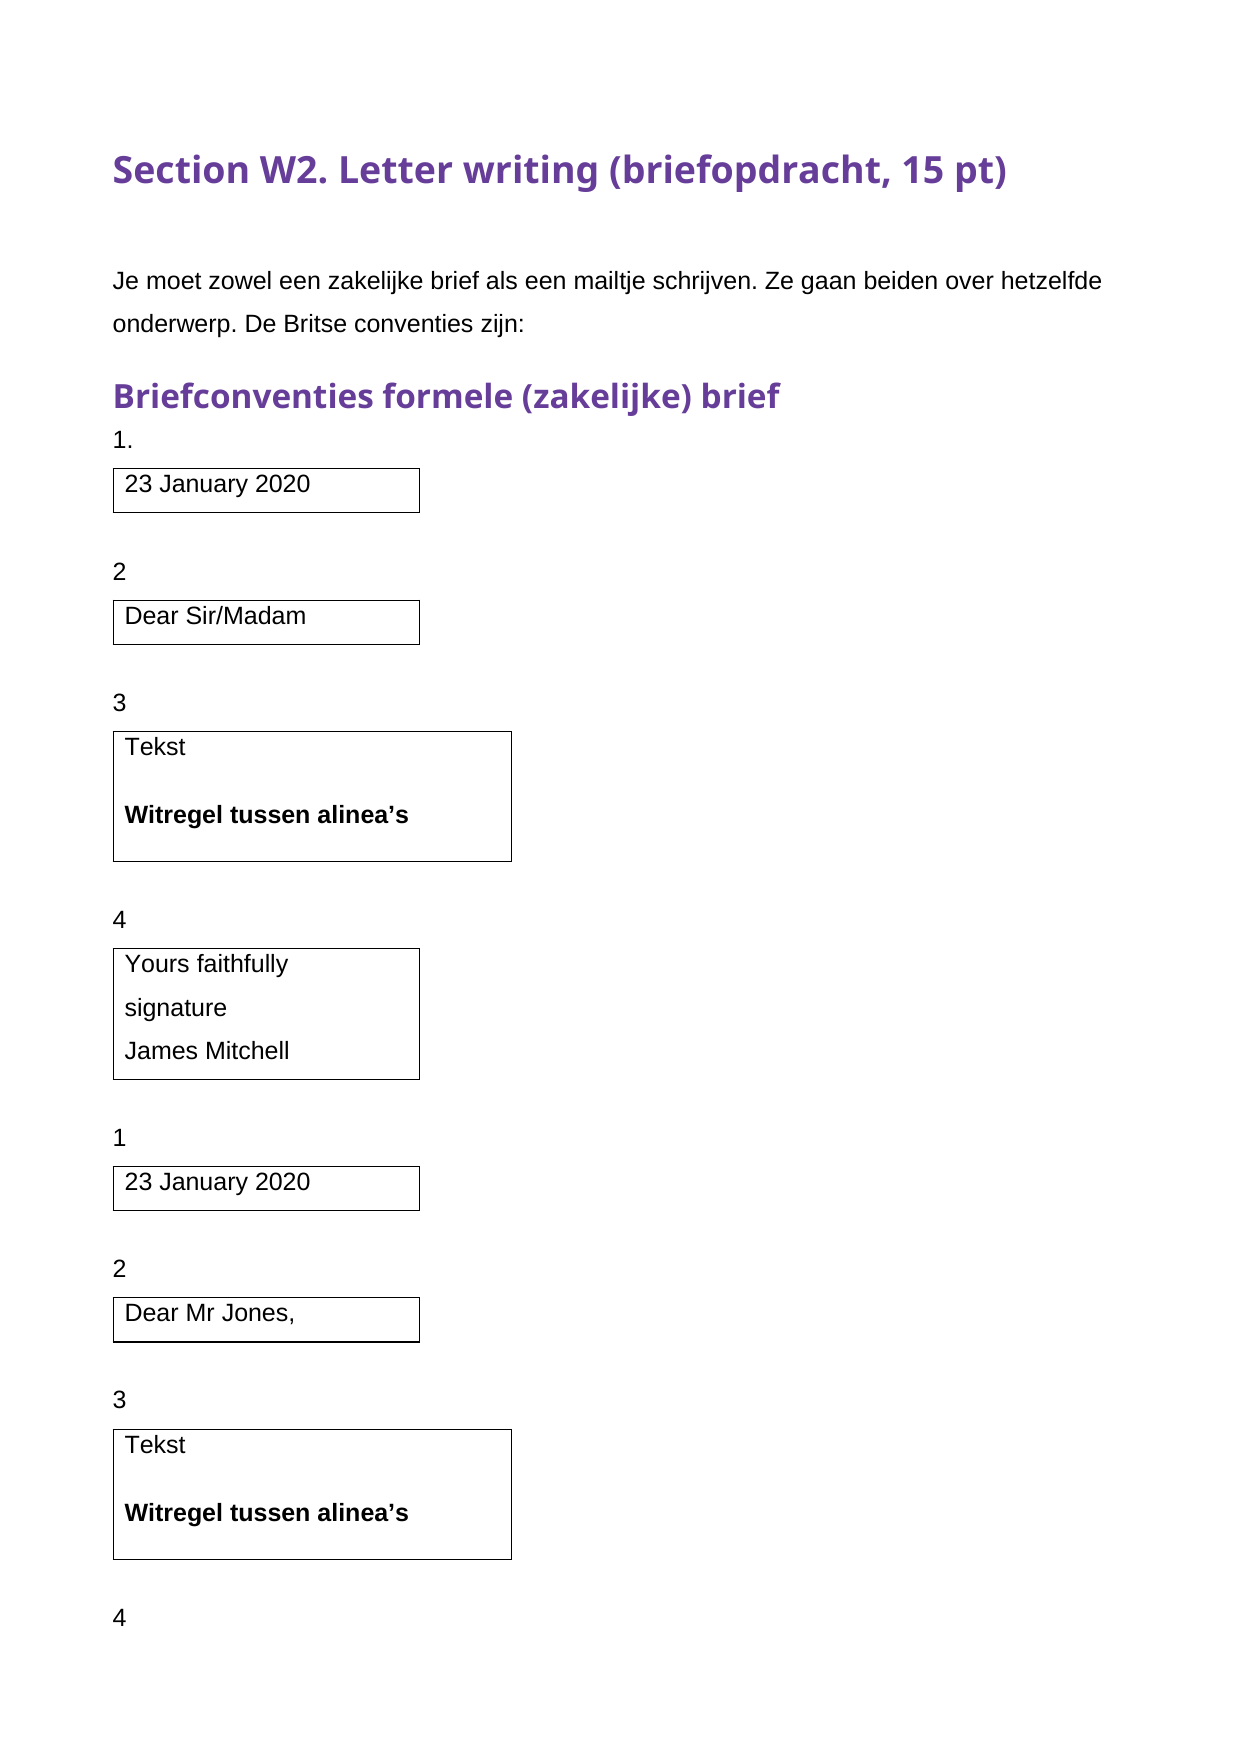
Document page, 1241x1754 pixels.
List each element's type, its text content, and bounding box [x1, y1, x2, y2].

text 3 [112, 1386, 583, 1414]
text 4 [112, 905, 583, 934]
text 1. [112, 425, 583, 454]
subtitle Briefconventies formele (zakelijke) brief [112, 373, 1128, 418]
subtitle Section W2. Letter writing (briefopdracht, 15 pt) [112, 143, 1128, 194]
table_header Yours faithfully signature James Mitchell [114, 949, 419, 1079]
text 2 [112, 1254, 583, 1283]
text 1 [112, 1123, 583, 1152]
text 2 [112, 556, 583, 585]
text Je moet zowel een zakelijke brief als een mailtje schrijven. Ze gaan beiden over hetzelfde onderwerp. De Britse conventies zijn: [112, 266, 1128, 338]
table_header Dear Mr Jones, [114, 1298, 419, 1341]
text 4 [112, 1603, 583, 1632]
table_header 23 January 2020 [114, 469, 419, 512]
table_header 23 January 2020 [114, 1167, 419, 1210]
table_header Tekst Witregel tussen alinea’s [114, 732, 511, 861]
text 3 [112, 688, 583, 717]
table_header Dear Sir/Madam [114, 601, 419, 644]
table_header Tekst Witregel tussen alinea’s [114, 1430, 511, 1559]
